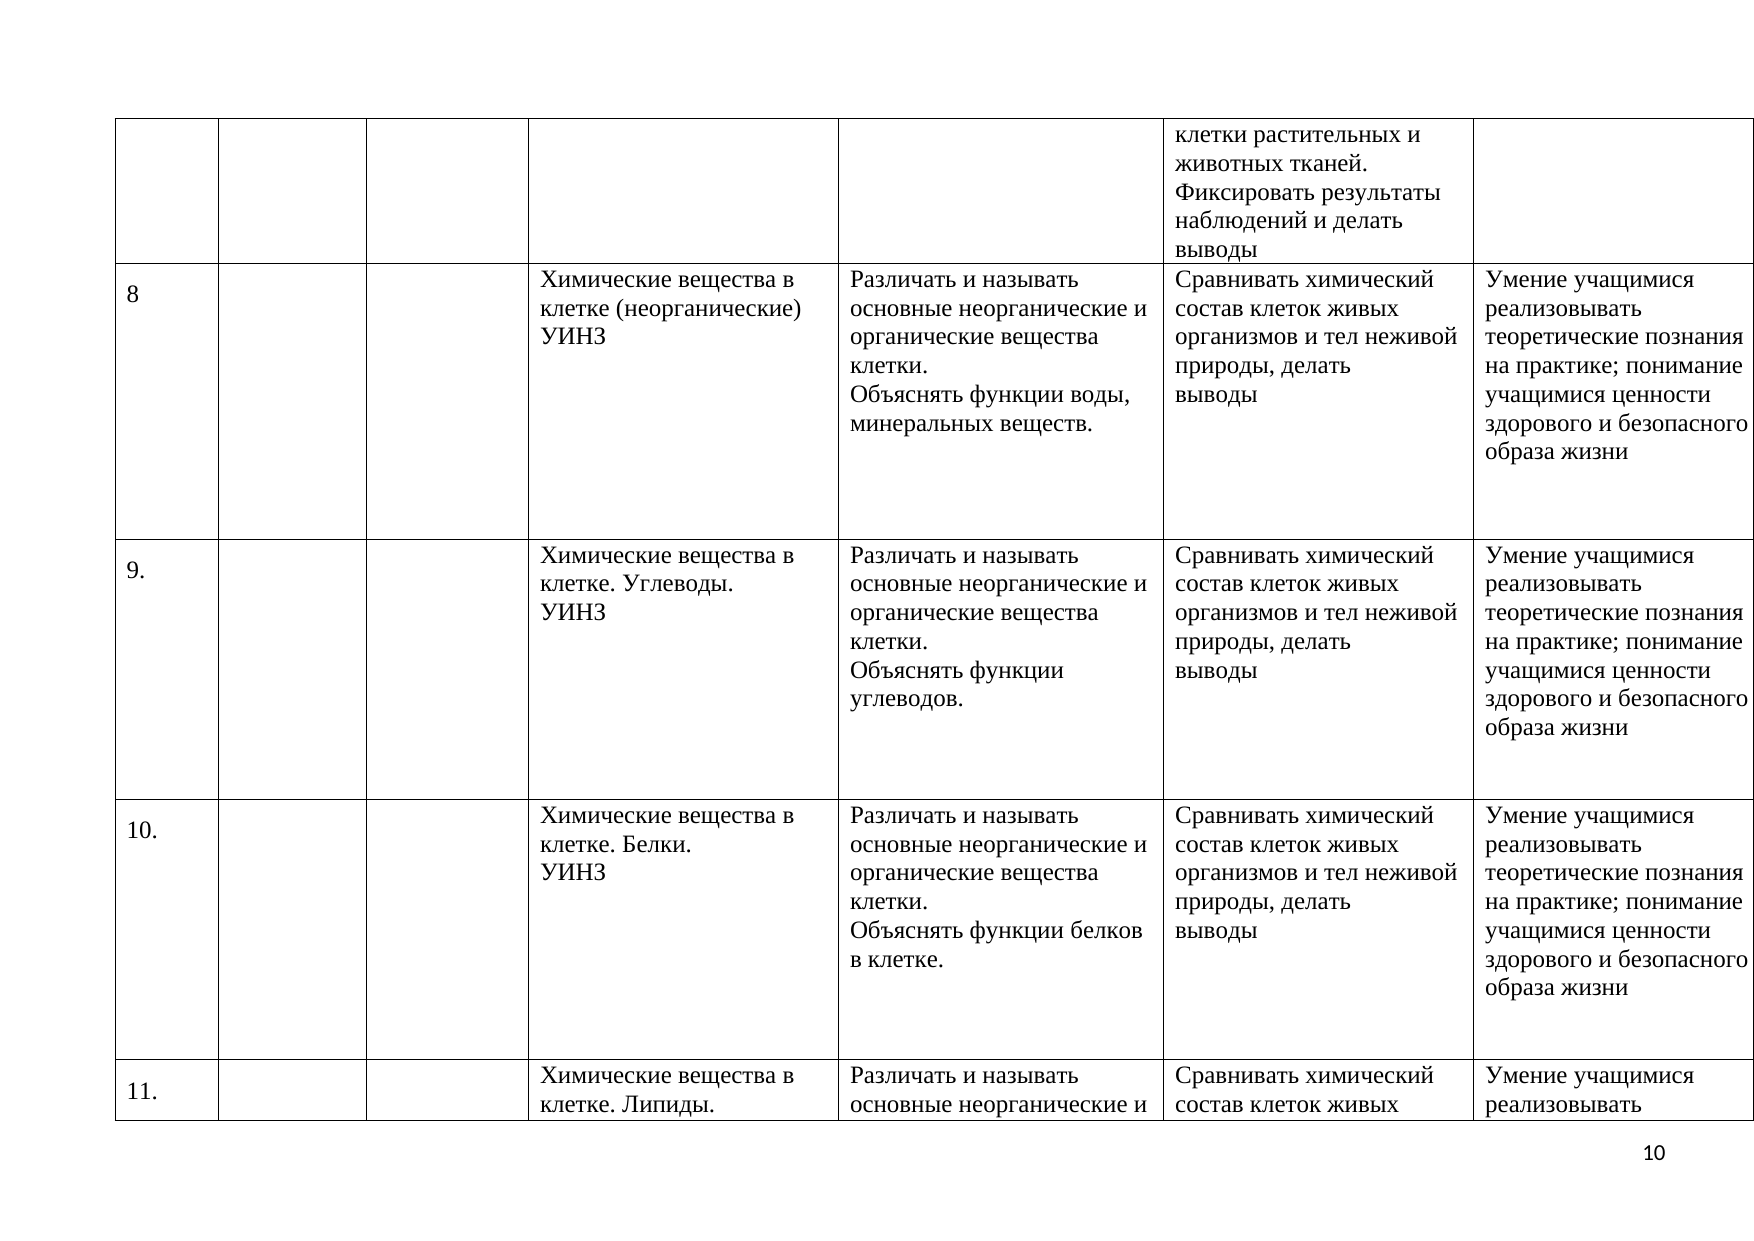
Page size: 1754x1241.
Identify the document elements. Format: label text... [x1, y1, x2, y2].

table_cell Умение учащимися реализовывать теоретические познания на практике; понимание учащимися ценности здорового и безопасного образа жизни [1474, 264, 1753, 539]
table_cell [367, 264, 528, 539]
table_cell Умение учащимися реализовывать теоретические познания на практике; понимание учащимися ценности здорового и безопасного образа жизни [1474, 540, 1753, 799]
table_cell Химические вещества в клетке. Белки. УИНЗ [529, 800, 838, 1059]
table_cell Различать и называть основные неорганические и органические вещества клетки. Объяснять функции воды, минеральных веществ. [839, 264, 1163, 539]
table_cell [1164, 1060, 1473, 1120]
table_cell [367, 119, 528, 263]
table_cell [839, 1060, 1163, 1120]
table_cell 7 [116, 119, 218, 263]
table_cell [1474, 1060, 1753, 1120]
table_cell [219, 264, 366, 539]
table_cell Различать и называть основные неорганические и органические вещества клетки. Объяснять функции белков в клетке. [839, 800, 1163, 1059]
table_cell [219, 1060, 366, 1120]
table_cell Умение учащимися реализовывать теоретические познания на практике; понимание учащимися ценности здорового и безопасного образа жизни [1474, 800, 1753, 1059]
table_cell [219, 540, 366, 799]
table_cell 11. [116, 1060, 218, 1120]
table_cell Различать и называть основные неорганические и органические вещества клетки. Объяснять функции углеводов. [839, 540, 1163, 799]
table_cell [367, 800, 528, 1059]
table_cell 8 [116, 264, 218, 539]
table_cell Сравнивать химический состав клеток живых организмов и тел неживой природы, делать выводы [1164, 264, 1473, 539]
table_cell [1164, 119, 1473, 263]
table_cell Сравнивать химический состав клеток живых организмов и тел неживой природы, делать выводы [1164, 800, 1473, 1059]
table_cell [219, 800, 366, 1059]
table_cell [367, 540, 528, 799]
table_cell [529, 119, 838, 263]
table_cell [1474, 119, 1753, 263]
table_cell [219, 119, 366, 263]
table_cell 10. [116, 800, 218, 1059]
table_cell 9. [116, 540, 218, 799]
table_cell [367, 1060, 528, 1120]
table_cell Химические вещества в клетке. Углеводы. УИНЗ [529, 540, 838, 799]
table_cell Химические вещества в клетке (неорганические) УИНЗ [529, 264, 838, 539]
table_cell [839, 119, 1163, 263]
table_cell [529, 1060, 838, 1120]
table_cell Сравнивать химический состав клеток живых организмов и тел неживой природы, делать выводы [1164, 540, 1473, 799]
